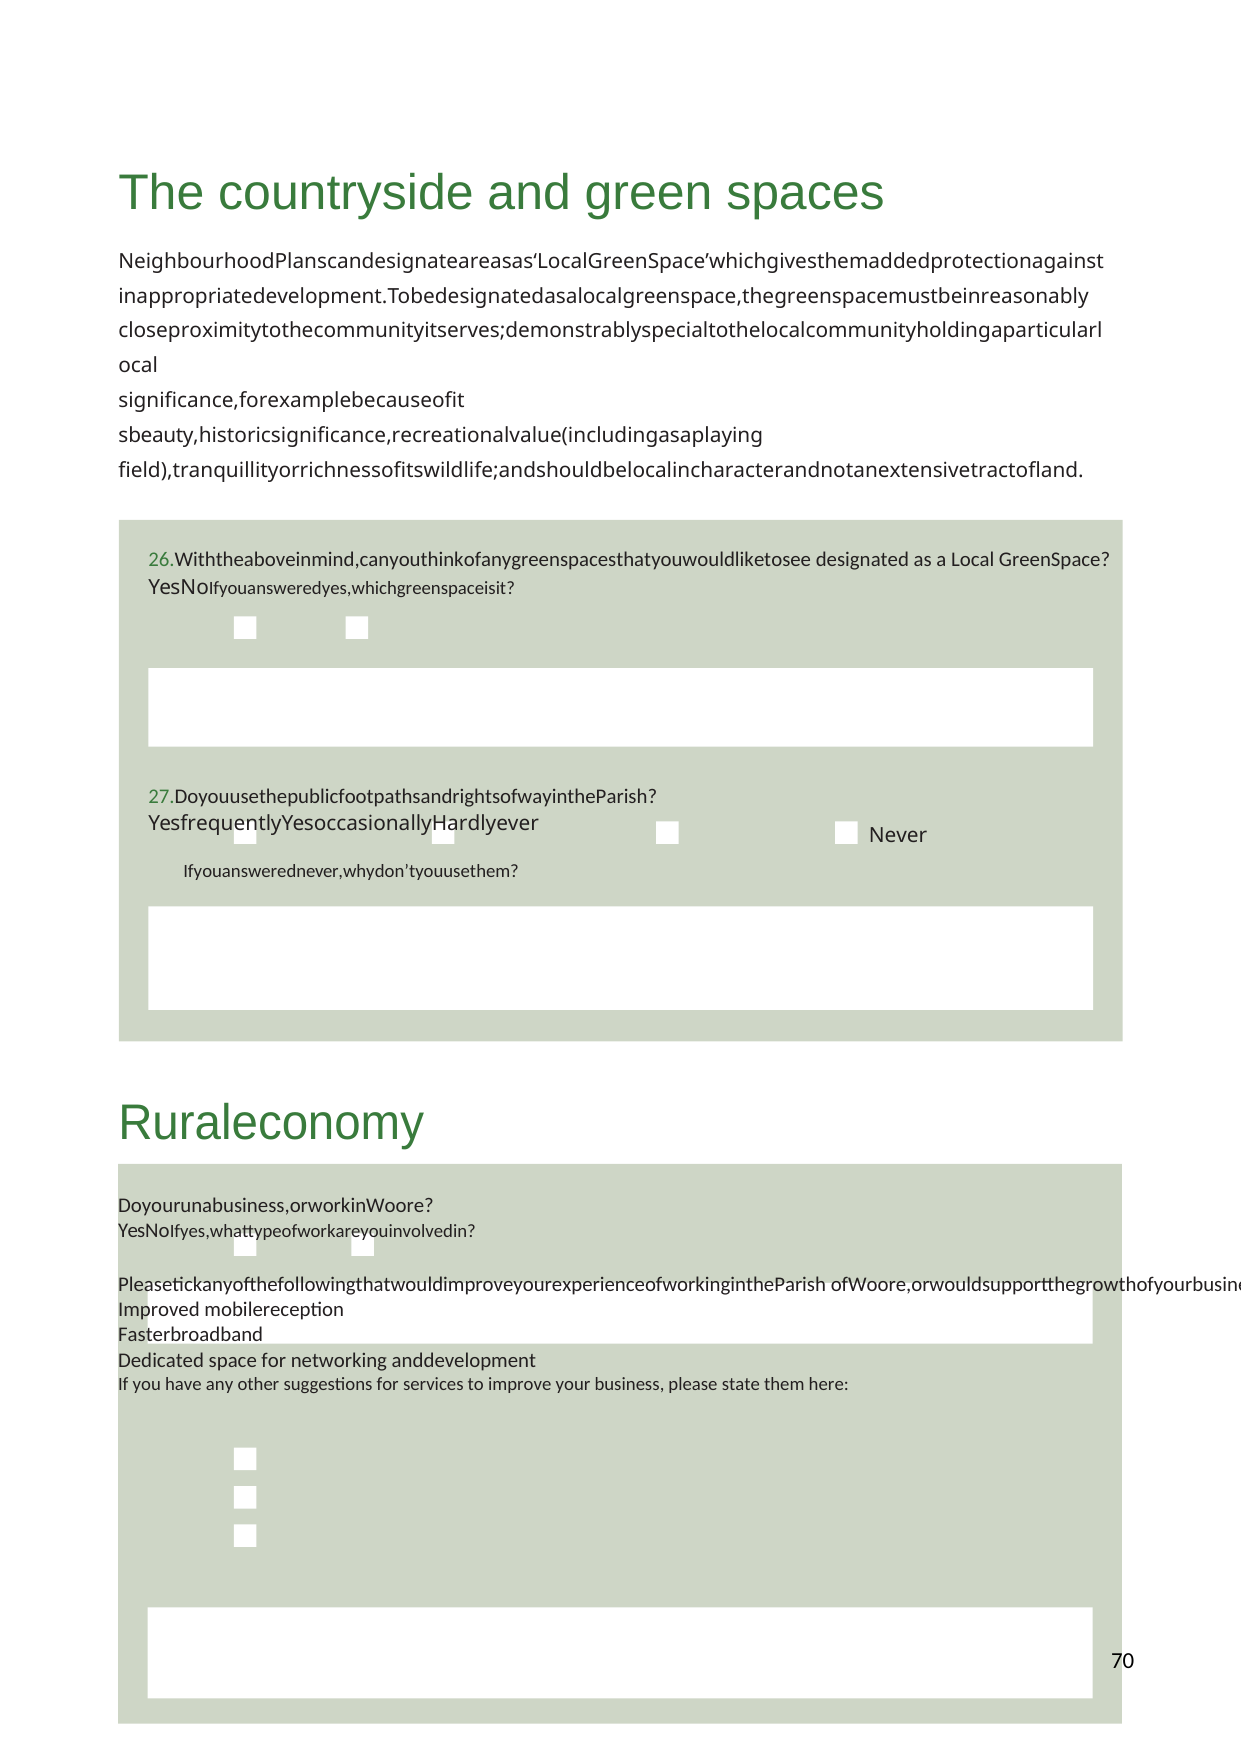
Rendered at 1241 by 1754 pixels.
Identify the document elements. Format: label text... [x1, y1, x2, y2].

text NeighbourhoodPlanscandesignateareasas‘LocalGreenSpace’whichgivesthemaddedprotectionagainst inappropriatedevelopment.Tobedesignatedasalocalgreenspace,thegreenspacemustbeinreasonably closeproximitytothecommunityitserves;demonstrablyspecialtothelocalcommunityholdingaparticularlocal significance,forexamplebecauseofitsbeauty,historicsignificance,recreationalvalue(includingasaplaying field),tranquillityorrichnessofitswildlife;andshouldbelocalincharacterandnotanextensivetractofland. [118, 246, 1109, 484]
list Ruraleconomy [118, 1092, 1134, 1150]
text The countryside and green spaces [118, 163, 1134, 220]
